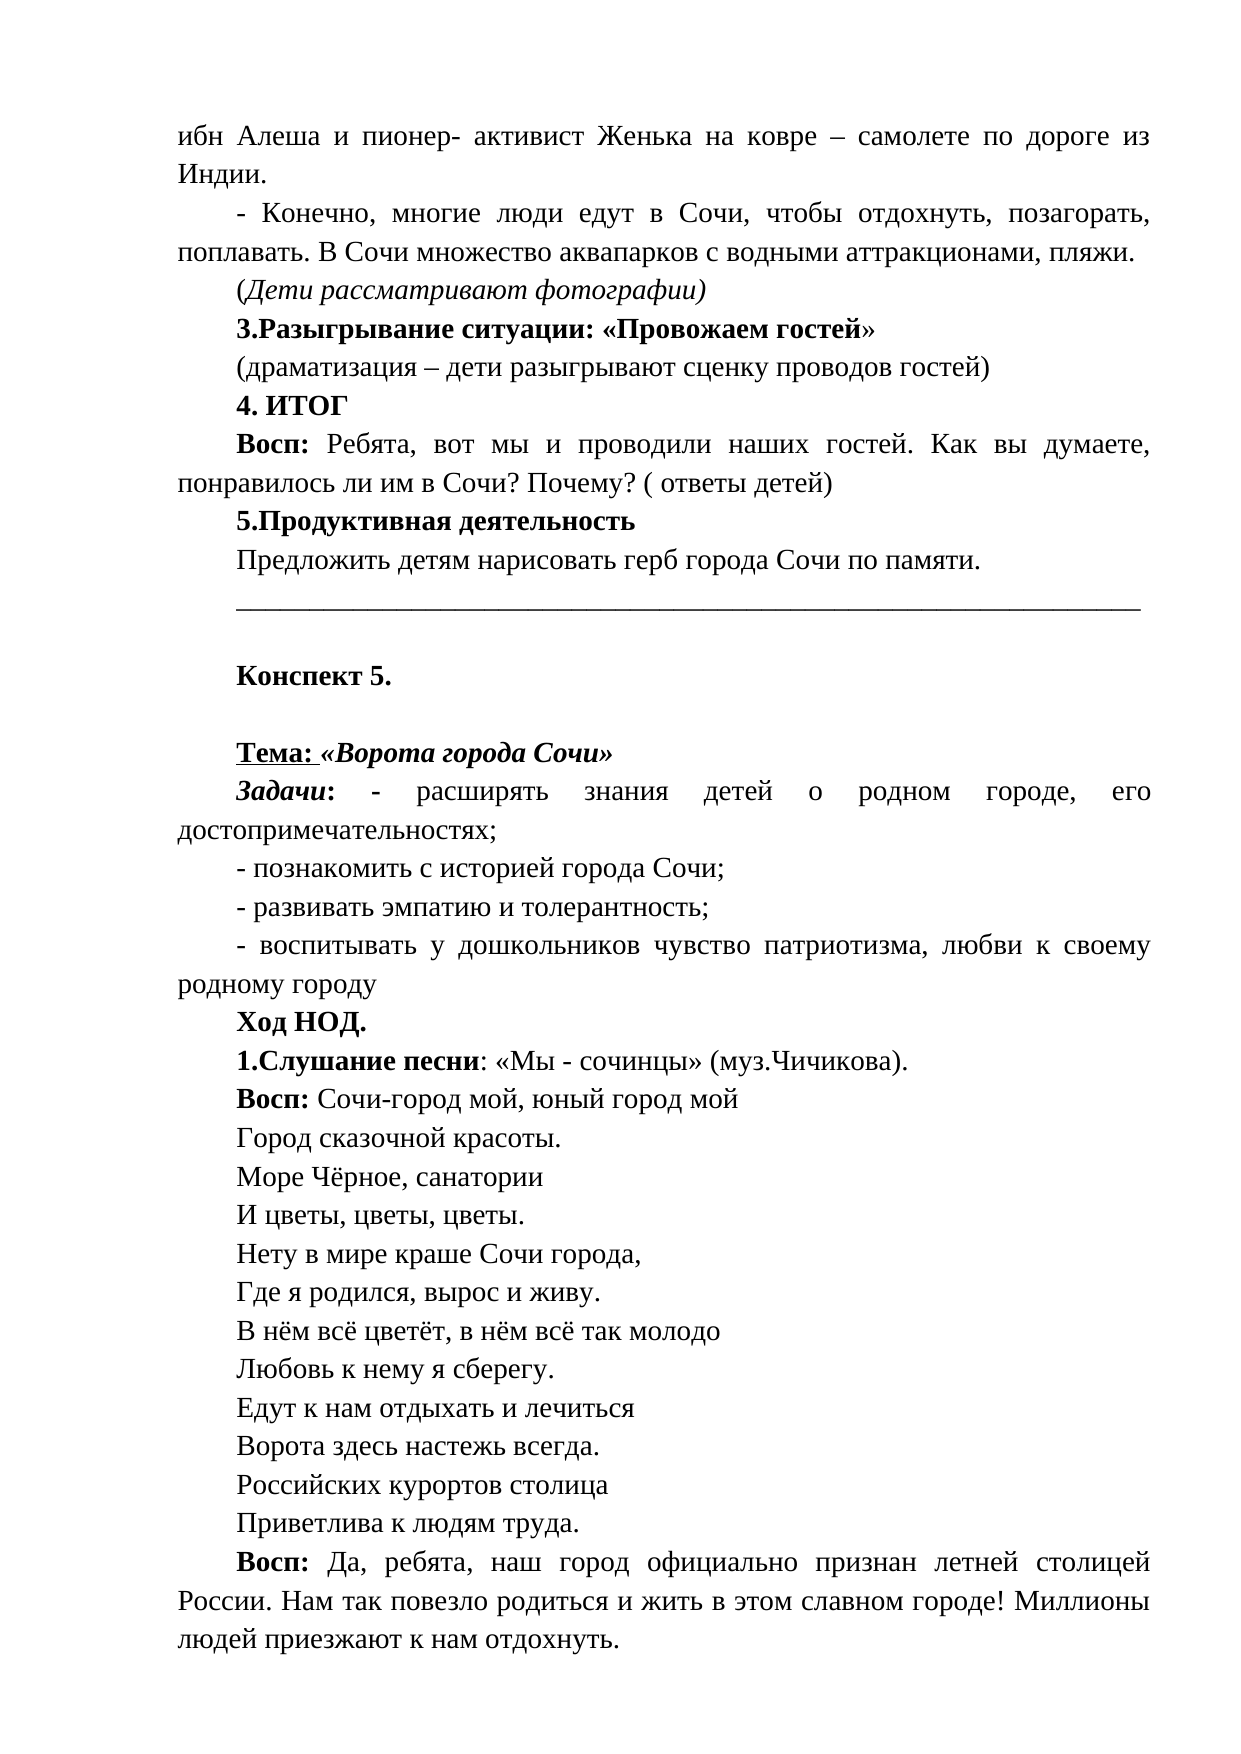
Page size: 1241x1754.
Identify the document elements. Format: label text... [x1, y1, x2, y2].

text - Конечно, многие люди едут в Сочи, чтобы отдохнуть, позагорать, поплавать. В Сочи множество аквапарков с водными аттракционами, пляжи. [177, 195, 1152, 267]
text Тема: «Ворота города Сочи» [177, 735, 1152, 768]
text Восп: Сочи-город мой, юный город мой [177, 1082, 1152, 1115]
text Море Чёрное, санатории [177, 1159, 1152, 1192]
text Восп: Да, ребята, наш город официально признан летней столицей России. Нам так повезло родиться и жить в этом славном городе! Миллионы людей приезжают к нам отдохнуть. [177, 1544, 1152, 1655]
text Ворота здесь настежь всегда. [177, 1428, 1152, 1462]
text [177, 118, 1152, 190]
text (драматизация – дети разыгрывают сценку проводов гостей) [177, 349, 1152, 383]
text Предложить детям нарисовать герб города Сочи по памяти. [177, 542, 1152, 576]
text 5.Продуктивная деятельность [177, 503, 1152, 537]
text - воспитывать у дошкольников чувство патриотизма, любви к своему родному городу [177, 927, 1152, 999]
text Любовь к нему я сберегу. [177, 1351, 1152, 1385]
text В нём всё цветёт, в нём всё так молодо [177, 1313, 1152, 1346]
text Российских курортов столица [177, 1467, 1152, 1501]
text ______________________________________________________________ [177, 581, 1152, 614]
text Конспект 5. [177, 658, 1152, 691]
text Восп: Ребята, вот мы и проводили наших гостей. Как вы думаете, понравилось ли им в Сочи? Почему? ( ответы детей) [177, 426, 1152, 498]
text - развивать эмпатию и толерантность; [177, 889, 1152, 922]
text - познакомить с историей города Сочи; [177, 850, 1152, 884]
text Едут к нам отдыхать и лечиться [177, 1390, 1152, 1423]
text И цветы, цветы, цветы. [177, 1197, 1152, 1231]
text Город сказочной красоты. [177, 1120, 1152, 1154]
text 4. ИТОГ [177, 388, 1152, 421]
text 3.Разыгрывание ситуации: «Провожаем гостей» [177, 311, 1152, 344]
text 1.Слушание песни: «Мы - сочинцы» (муз.Чичикова). [177, 1043, 1152, 1077]
text Нету в мире краше Сочи города, [177, 1236, 1152, 1269]
text (Дети рассматривают фотографии) [177, 272, 1152, 306]
text Ход НОД. [177, 1004, 1152, 1038]
text Приветлива к людям труда. [177, 1506, 1152, 1539]
text Задачи: - расширять знания детей о родном городе, его достопримечательностях; [177, 773, 1152, 845]
text Где я родился, вырос и живу. [177, 1274, 1152, 1308]
